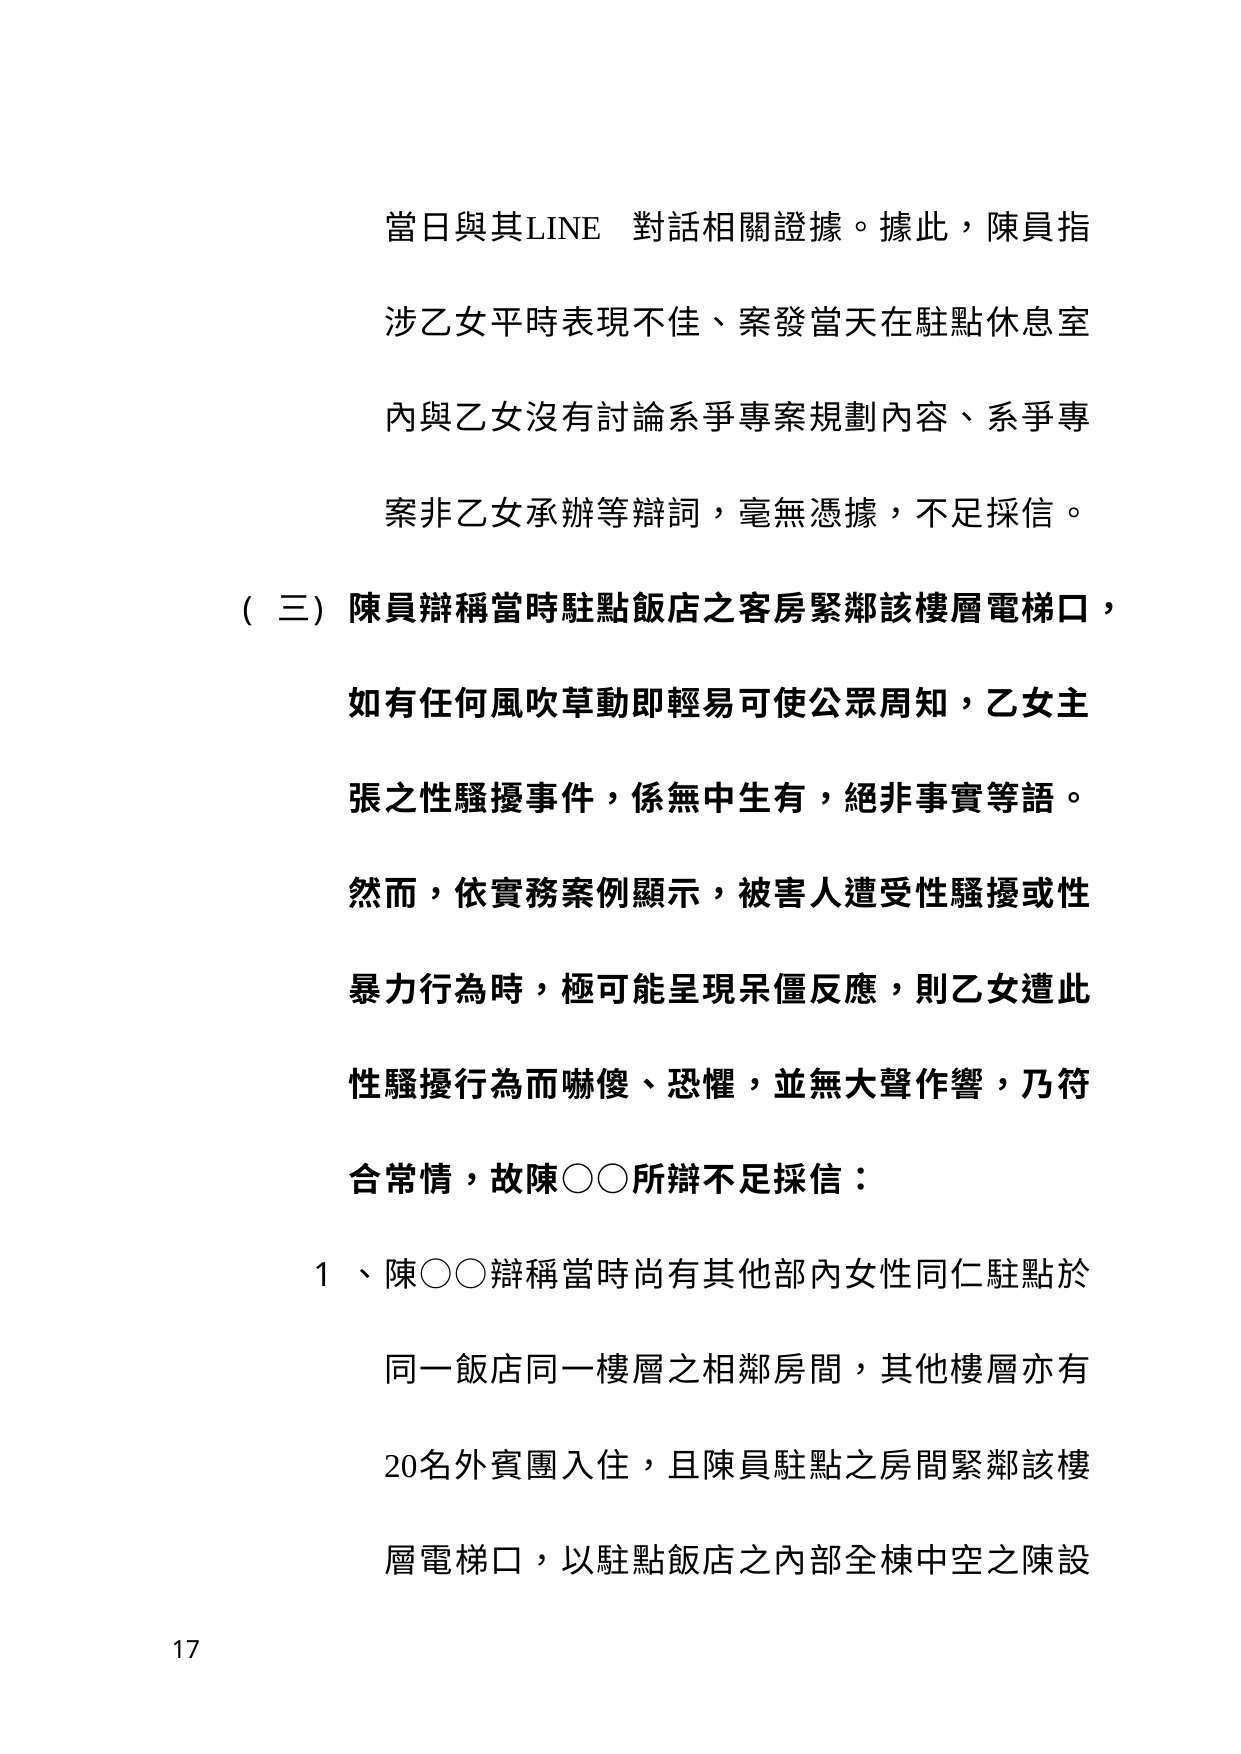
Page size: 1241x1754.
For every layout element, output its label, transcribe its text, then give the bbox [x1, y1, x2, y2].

subtitle 陳員辯稱當時駐點飯店之客房緊鄰該樓層電梯口，如有任何風吹草動即輕易可使公眾周知，乙女主張之性騷擾事件，係無中生有，絕非事實等語。然而，依實務案例顯示，被害人遭受性騷擾或性暴力行為時，極可能呈現呆僵反應，則乙女遭此性騷擾行為而嚇傻、恐懼，並無大聲作響，乃符合常情，故陳○○所辯不足採信： [242, 558, 1092, 1224]
